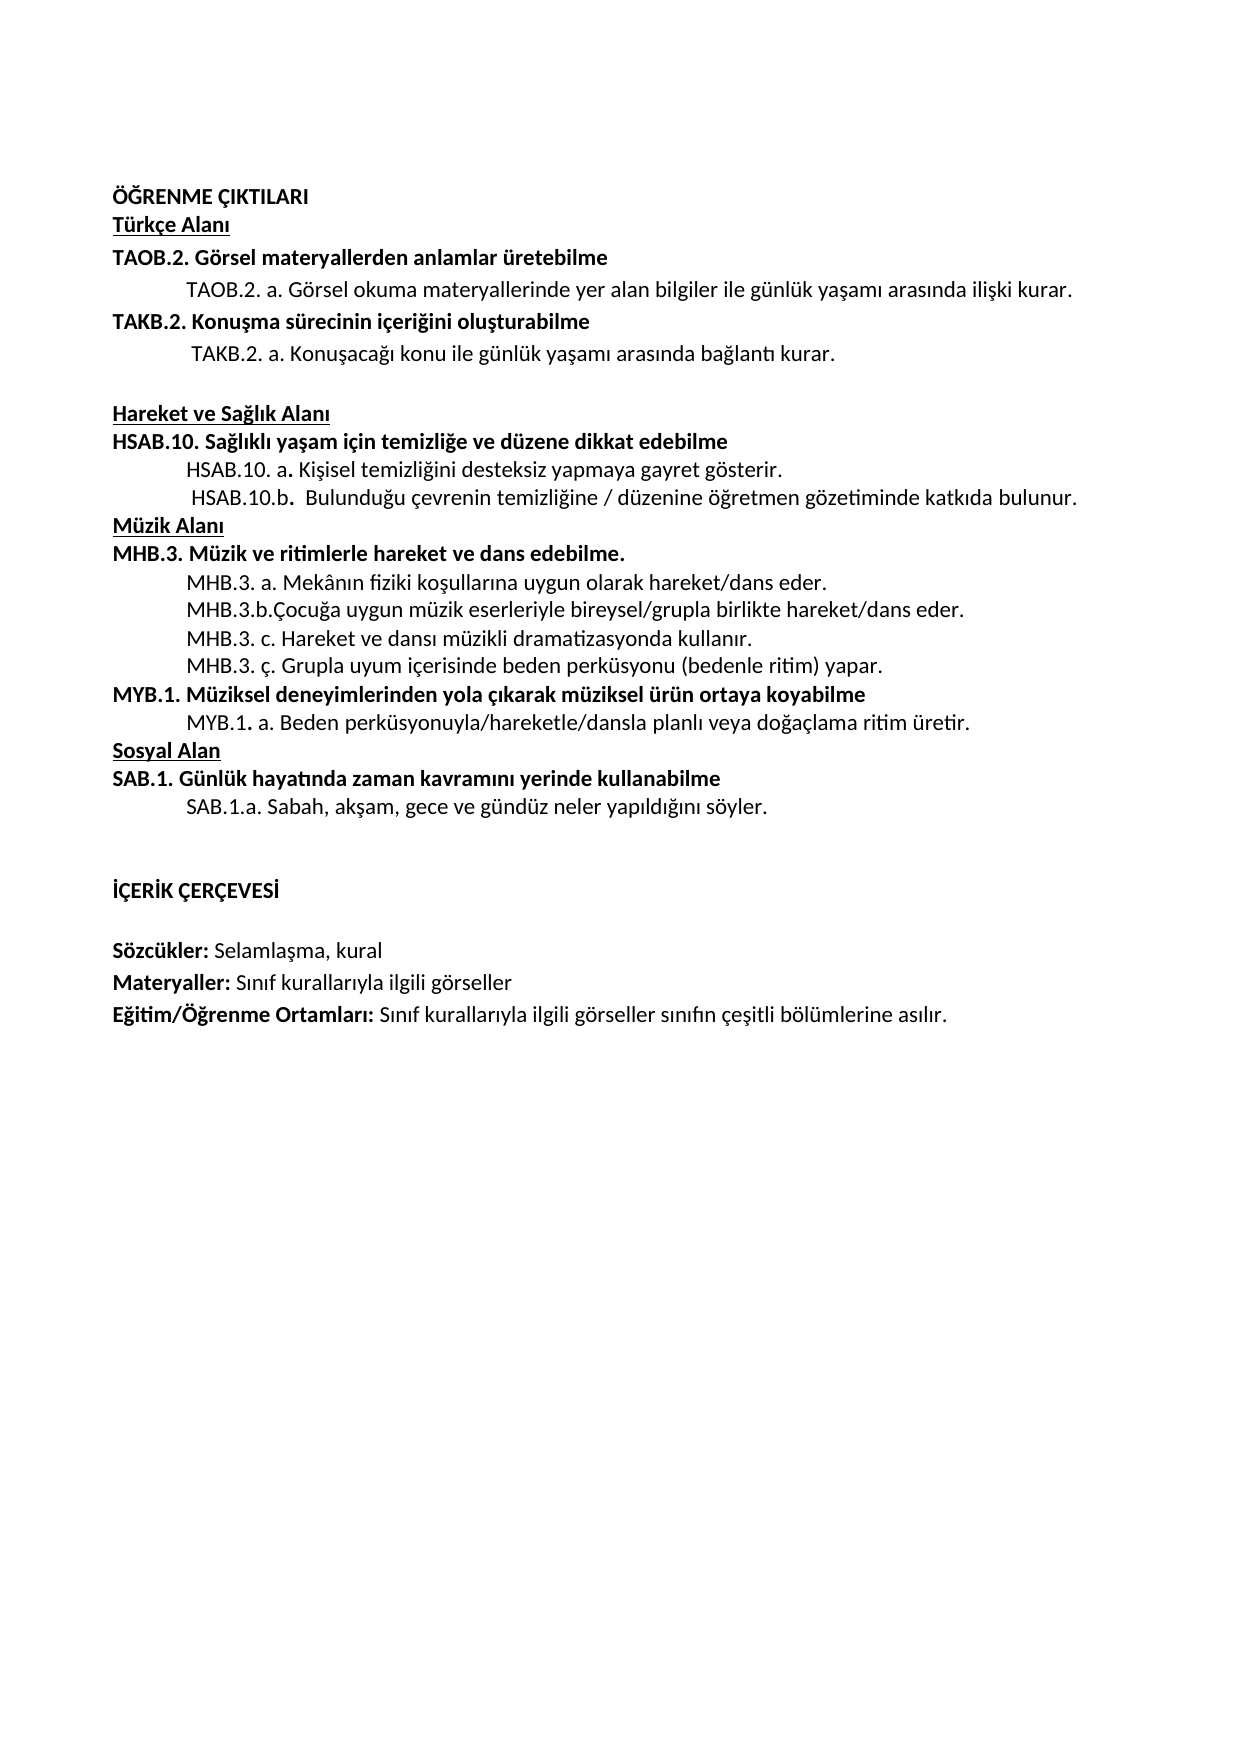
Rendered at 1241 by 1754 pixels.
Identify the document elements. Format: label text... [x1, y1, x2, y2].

text ÖĞRENME ÇIKTILARI [112, 182, 1128, 211]
text Materyaller: Sınıf kurallarıyla ilgili görseller [112, 968, 1128, 996]
text MHB.3.b.Çocuğa uygun müzik eserleriyle bireysel/grupla birlikte hareket/dans eder. [112, 596, 1128, 624]
text TAOB.2. Görsel materyallerden anlamlar üretebilme [112, 243, 1128, 271]
text MHB.3. a. Mekânın fiziki koşullarına uygun olarak hareket/dans eder. [112, 568, 1128, 596]
text Hareket ve Sağlık Alanı [112, 399, 1128, 427]
text HSAB.10.b. Bulunduğu çevrenin temizliğine / düzenine öğretmen gözetiminde katkıda bulunur. [112, 483, 1128, 512]
text TAKB.2. a. Konuşacağı konu ile günlük yaşamı arasında bağlantı kurar. [112, 339, 1128, 367]
text SAB.1.a. Sabah, akşam, gece ve gündüz neler yapıldığını söyler. [112, 792, 1128, 820]
text MHB.3. c. Hareket ve dansı müzikli dramatizasyonda kullanır. [112, 624, 1128, 652]
text HSAB.10. a. Kişisel temizliğini desteksiz yapmaya gayret gösterir. [112, 456, 1128, 483]
text MYB.1. Müziksel deneyimlerinden yola çıkarak müziksel ürün ortaya koyabilme [112, 680, 1128, 708]
text Eğitim/Öğrenme Ortamları: Sınıf kurallarıyla ilgili görseller sınıfın çeşitli bölümlerine asılır. [112, 1000, 1128, 1028]
text Sözcükler: Selamlaşma, kural [112, 936, 1128, 964]
text Müzik Alanı [112, 512, 1128, 539]
text Türkçe Alanı [112, 211, 1128, 238]
text MHB.3. ç. Grupla uyum içerisinde beden perküsyonu (bedenle ritim) yapar. [112, 652, 1128, 680]
text İÇERİK ÇERÇEVESİ [112, 876, 1128, 904]
text HSAB.10. Sağlıklı yaşam için temizliğe ve düzene dikkat edebilme [112, 427, 1128, 456]
text TAKB.2. Konuşma sürecinin içeriğini oluşturabilme [112, 307, 1128, 335]
text MHB.3. Müzik ve ritimlerle hareket ve dans edebilme. [112, 539, 1128, 568]
text Sosyal Alan [112, 736, 1128, 764]
text TAOB.2. a. Görsel okuma materyallerinde yer alan bilgiler ile günlük yaşamı arasında ilişki kurar. [112, 275, 1128, 303]
text SAB.1. Günlük hayatında zaman kavramını yerinde kullanabilme [112, 764, 1128, 792]
text MYB.1. a. Beden perküsyonuyla/hareketle/dansla planlı veya doğaçlama ritim üretir. [112, 708, 1128, 736]
